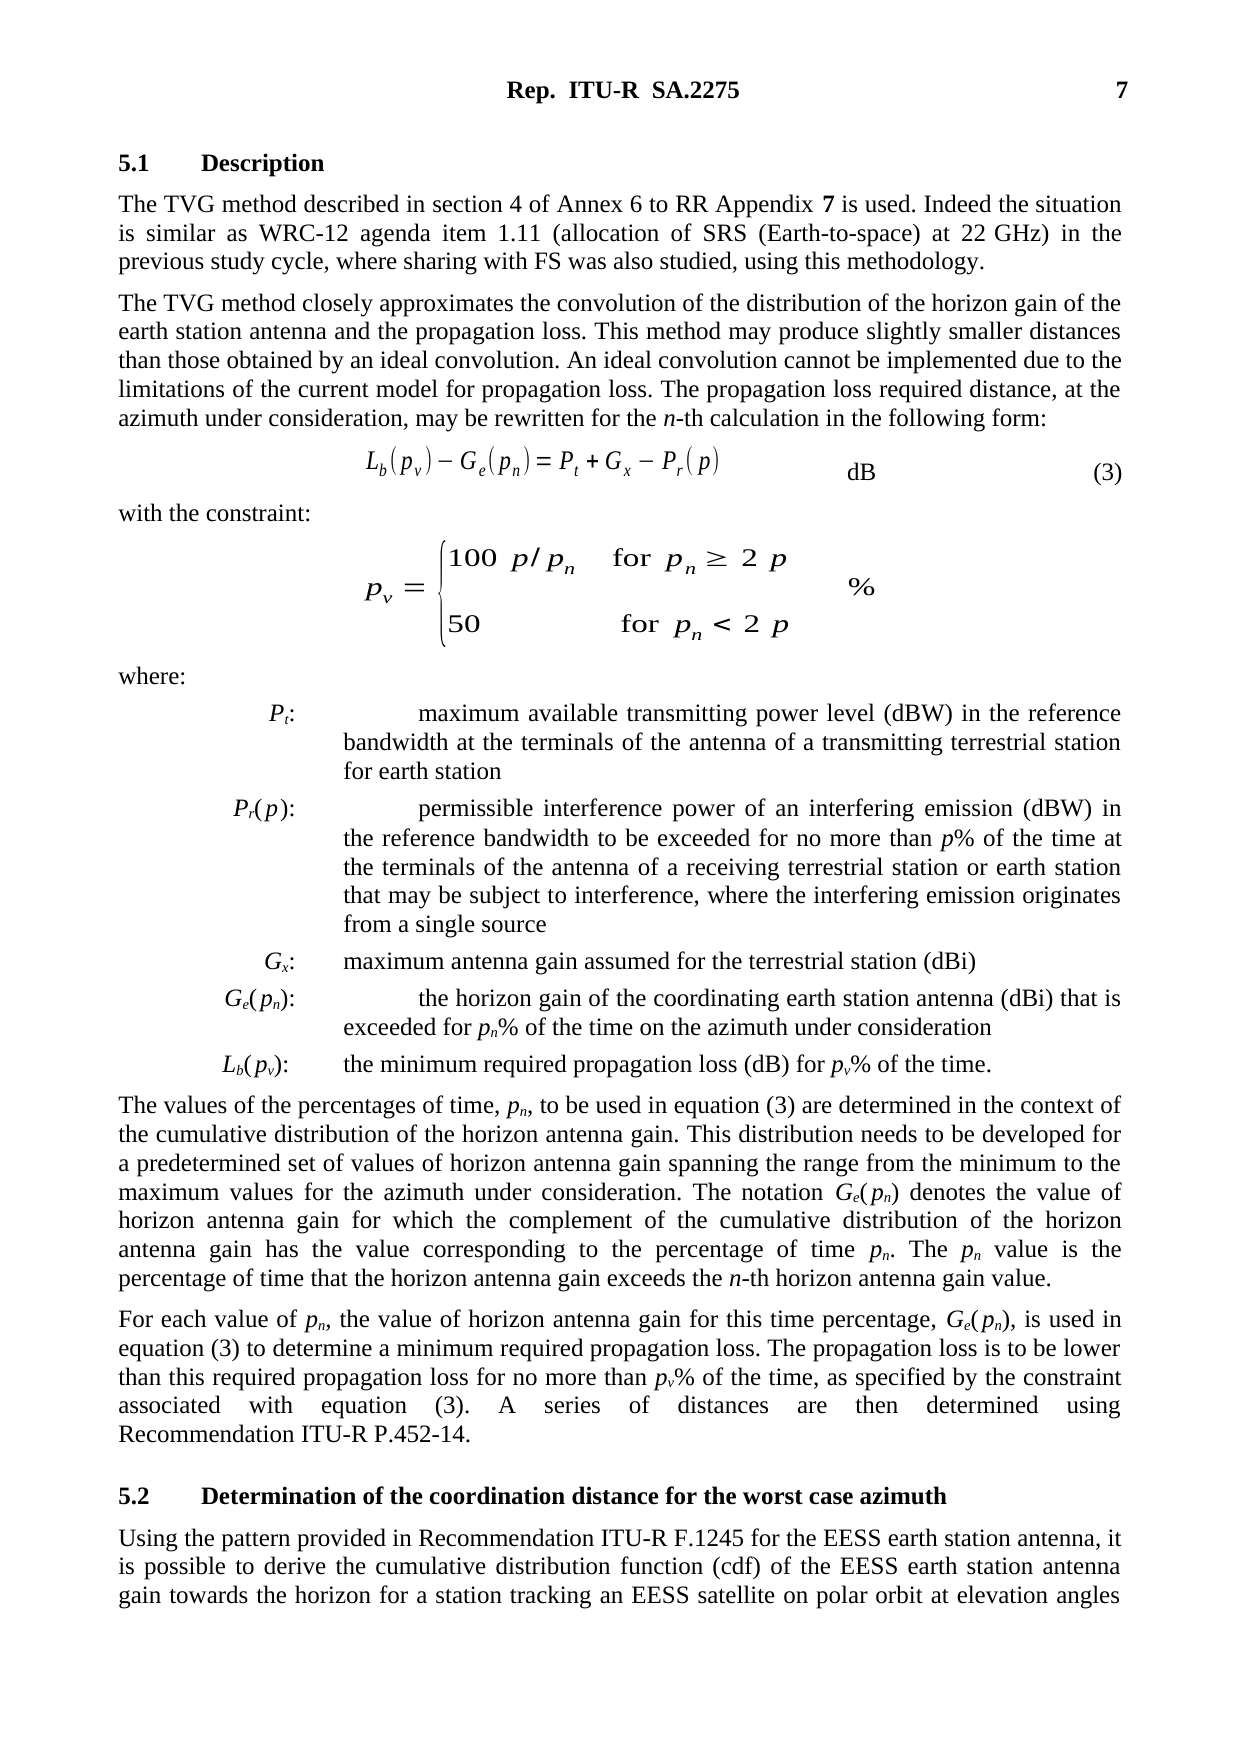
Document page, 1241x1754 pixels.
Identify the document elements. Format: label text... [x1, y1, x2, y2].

text Ge( pn): the horizon gain of the coordinating earth station antenna (dBi) that is exceeded for pn% of the time on the azimuth under consideration [118, 983, 1122, 1041]
text dB (3) [118, 444, 1122, 486]
text Lb( pv): the minimum required propagation loss (dB) for pv% of the time. [118, 1049, 1122, 1078]
text For each value of pn, the value of horizon antenna gain for this time percentage, Ge( pn), is used in equation (3) to determine a minimum required propagation loss. The propagation loss is to be lower than this required propagation loss for no more than pv% of the time, as specified by the constraint associated with equation (3). A series of distances are then determined using Recommendation ITU-R P.452-14. [118, 1304, 1122, 1448]
text where: [118, 661, 1122, 690]
subtitle 5.1 Description [118, 148, 1122, 176]
subtitle 5.2 Determination of the coordination distance for the worst case azimuth [118, 1481, 1122, 1510]
text Pr( p ): permissible interference power of an interfering emission (dBW) in the reference bandwidth to be exceeded for no more than p% of the time at the terminals of the antenna of a receiving terrestrial station or earth station that may be subject to interference, where the interfering emission originates from a single source [118, 793, 1122, 938]
text The values of the percentages of time, pn, to be used in equation (3) are determined in the context of the cumulative distribution of the horizon antenna gain. This distribution needs to be developed for a predetermined set of values of horizon antenna gain spanning the range from the minimum to the maximum values for the azimuth under consideration. The notation Ge( pn) denotes the value of horizon antenna gain for which the complement of the cumulative distribution of the horizon antenna gain has the value corresponding to the percentage of time pn. The pn value is the percentage of time that the horizon antenna gain exceeds the n-th horizon antenna gain value. [118, 1091, 1122, 1292]
text Pt: maximum available transmitting power level (dBW) in the reference bandwidth at the terminals of the antenna of a transmitting terrestrial station for earth station [118, 698, 1122, 785]
text Gx: maximum antenna gain assumed for the terrestrial station (dBi) [118, 946, 1122, 975]
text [118, 1523, 1122, 1609]
text The TVG method described in section 4 of Annex 6 to RR Appendix 7 is used. Indeed the situation is similar as WRC-12 agenda item 1.11 (allocation of SRS (Earth-to-space) at 22 GHz) in the previous study cycle, where sharing with FS was also studied, using this methodology. [118, 189, 1122, 275]
text The TVG method closely approximates the convolution of the distribution of the horizon gain of the earth station antenna and the propagation loss. This method may produce slightly smaller distances than those obtained by an ideal convolution. An ideal convolution cannot be implemented due to the limitations of the current model for propagation loss. The propagation loss required distance, at the azimuth under consideration, may be rewritten for the n-th calculation in the following form: [118, 288, 1122, 431]
text with the constraint: [118, 498, 1122, 527]
